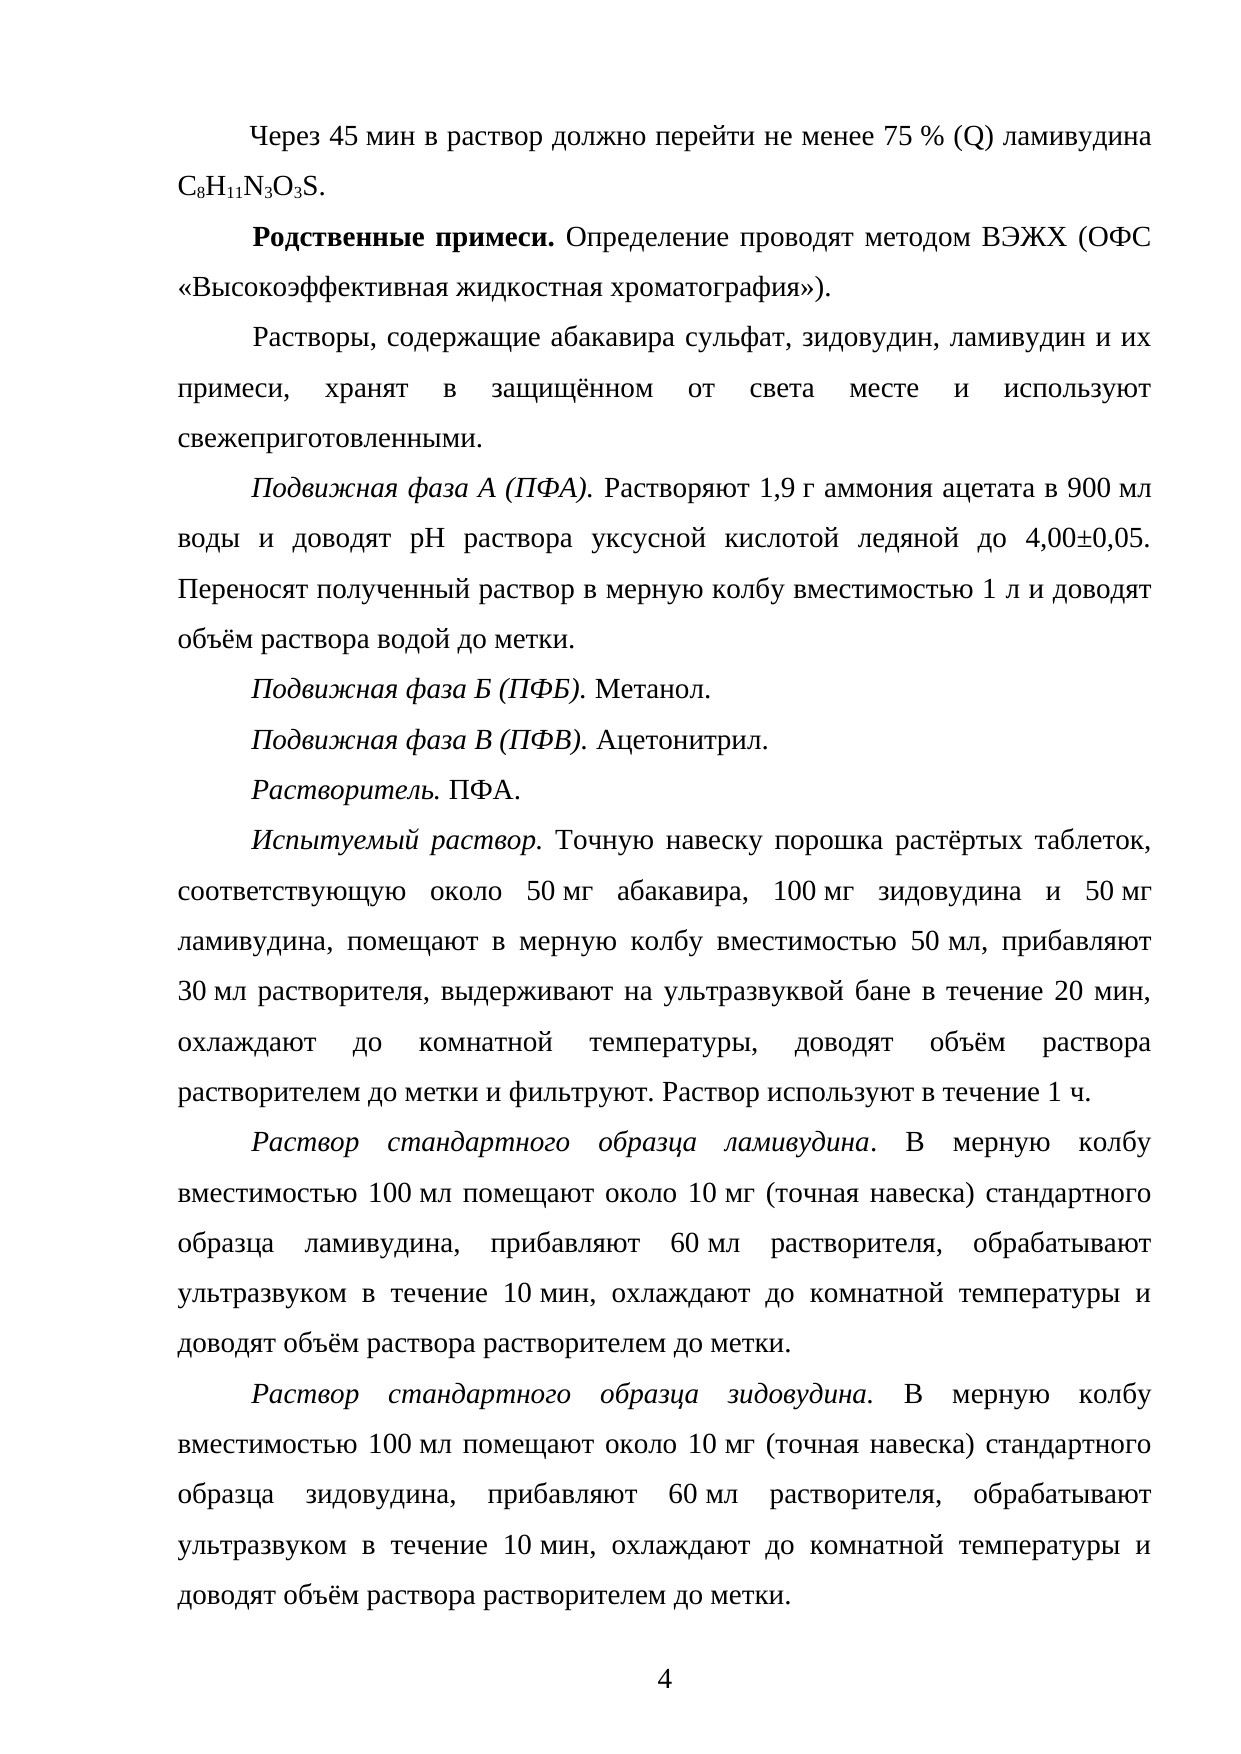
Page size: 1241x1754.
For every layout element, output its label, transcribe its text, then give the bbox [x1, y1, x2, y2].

text Растворитель. ПФА. [177, 772, 1152, 806]
text Подвижная фаза Б (ПФБ). Метанол. [177, 672, 1152, 705]
text Подвижная фаза А (ПФА). Растворяют 1,9 г аммония ацетата в 900 мл воды и доводят рН раствора уксусной кислотой ледяной до 4,00±0,05. Переносят полученный раствор в мерную колбу вместимостью 1 л и доводят объём раствора водой до метки. [177, 470, 1152, 655]
text Раствор стандартного образца зидовудина. В мерную колбу вместимостью 100 мл помещают около 10 мг (точная навеска) стандартного образца зидовудина, прибавляют 60 мл растворителя, обрабатывают ультразвуком в течение 10 мин, охлаждают до комнатной температуры и доводят объём раствора растворителем до метки. [177, 1376, 1152, 1611]
text Раствор стандартного образца ламивудина. В мерную колбу вместимостью 100 мл помещают около 10 мг (точная навеска) стандартного образца ламивудина, прибавляют 60 мл растворителя, обрабатывают ультразвуком в течение 10 мин, охлаждают до комнатной температуры и доводят объём раствора растворителем до метки. [177, 1124, 1152, 1359]
text Через 45 мин в раствор должно перейти не менее 75 % (Q) ламивудина C8H11N3O3S. [177, 118, 1152, 202]
text Подвижная фаза В (ПФВ). Ацетонитрил. [177, 722, 1152, 755]
text Растворы, содержащие абакавира сульфат, зидовудин, ламивудин и их примеси, хранят в защищённом от света месте и используют свежеприготовленными. [177, 319, 1152, 453]
text Испытуемый раствор. Точную навеску порошка растёртых таблеток, соответствующую около 50 мг абакавира, 100 мг зидовудина и 50 мг ламивудина, помещают в мерную колбу вместимостью 50 мл, прибавляют 30 мл растворителя, выдерживают на ультразвуквой бане в течение 20 мин, охлаждают до комнатной температуры, доводят объём раствора растворителем до метки и фильтруют. Раствор используют в течение 1 ч. [177, 822, 1152, 1108]
text Родственные примеси. Определение проводят методом ВЭЖХ (ОФС «Высокоэффективная жидкостная хроматография»). [177, 219, 1152, 303]
